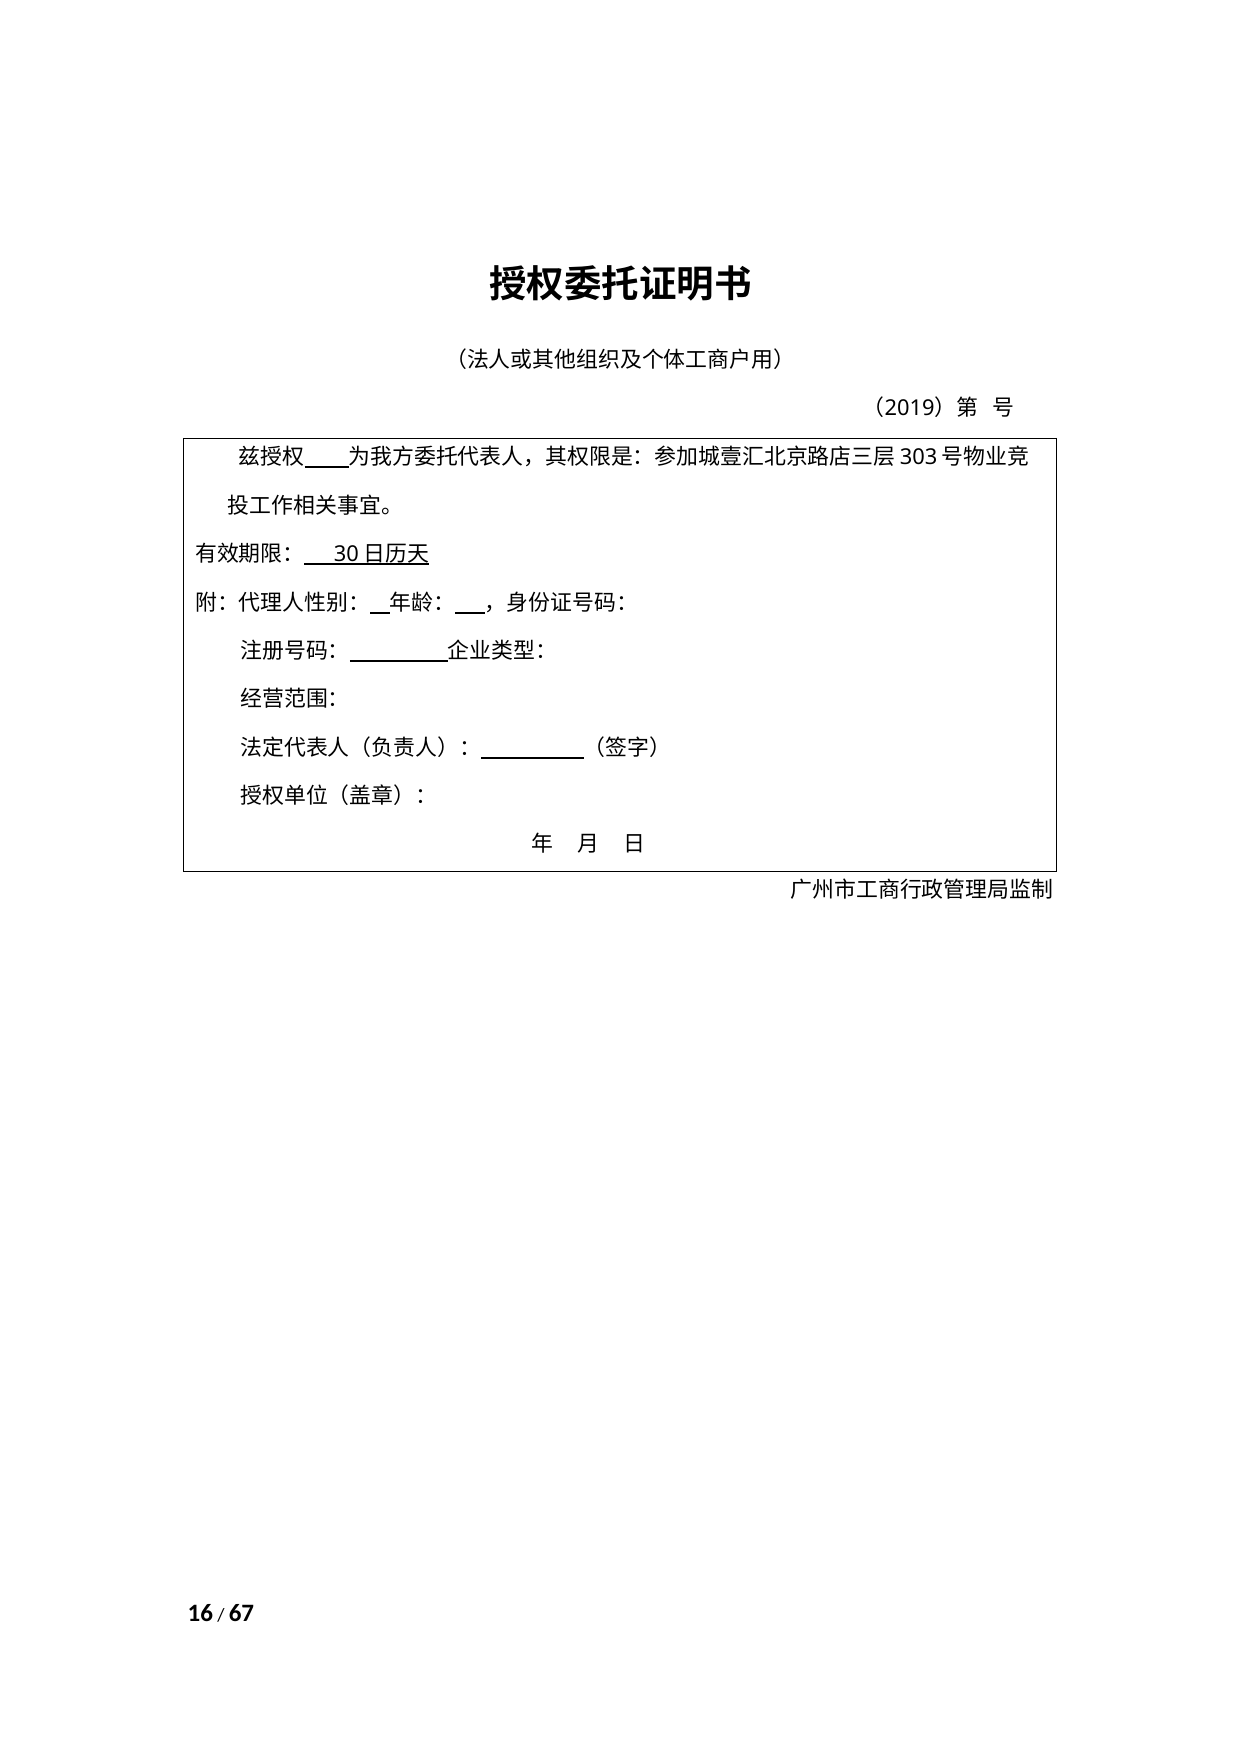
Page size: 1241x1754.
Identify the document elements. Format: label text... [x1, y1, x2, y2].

table_header 兹授权 为我方委托代表人，其权限是：参加城壹汇北京路店三层303号物业竞投工作相关事宜。 有效期限： 30日历天 附：代理人性别： 年龄： ，身份证号码： 注册号码： 企业类型： 经营范围： 法定代表人（负责人）： （签字） 授权单位（盖章）： 年 月 日 [184, 439, 1056, 871]
text （2019）第 号 [244, 389, 1053, 422]
text 广州市工商行政管理局监制 [187, 872, 1053, 904]
text （法人或其他组织及个体工商户用） [187, 341, 1053, 374]
text 授权委托证明书 [187, 249, 1053, 314]
